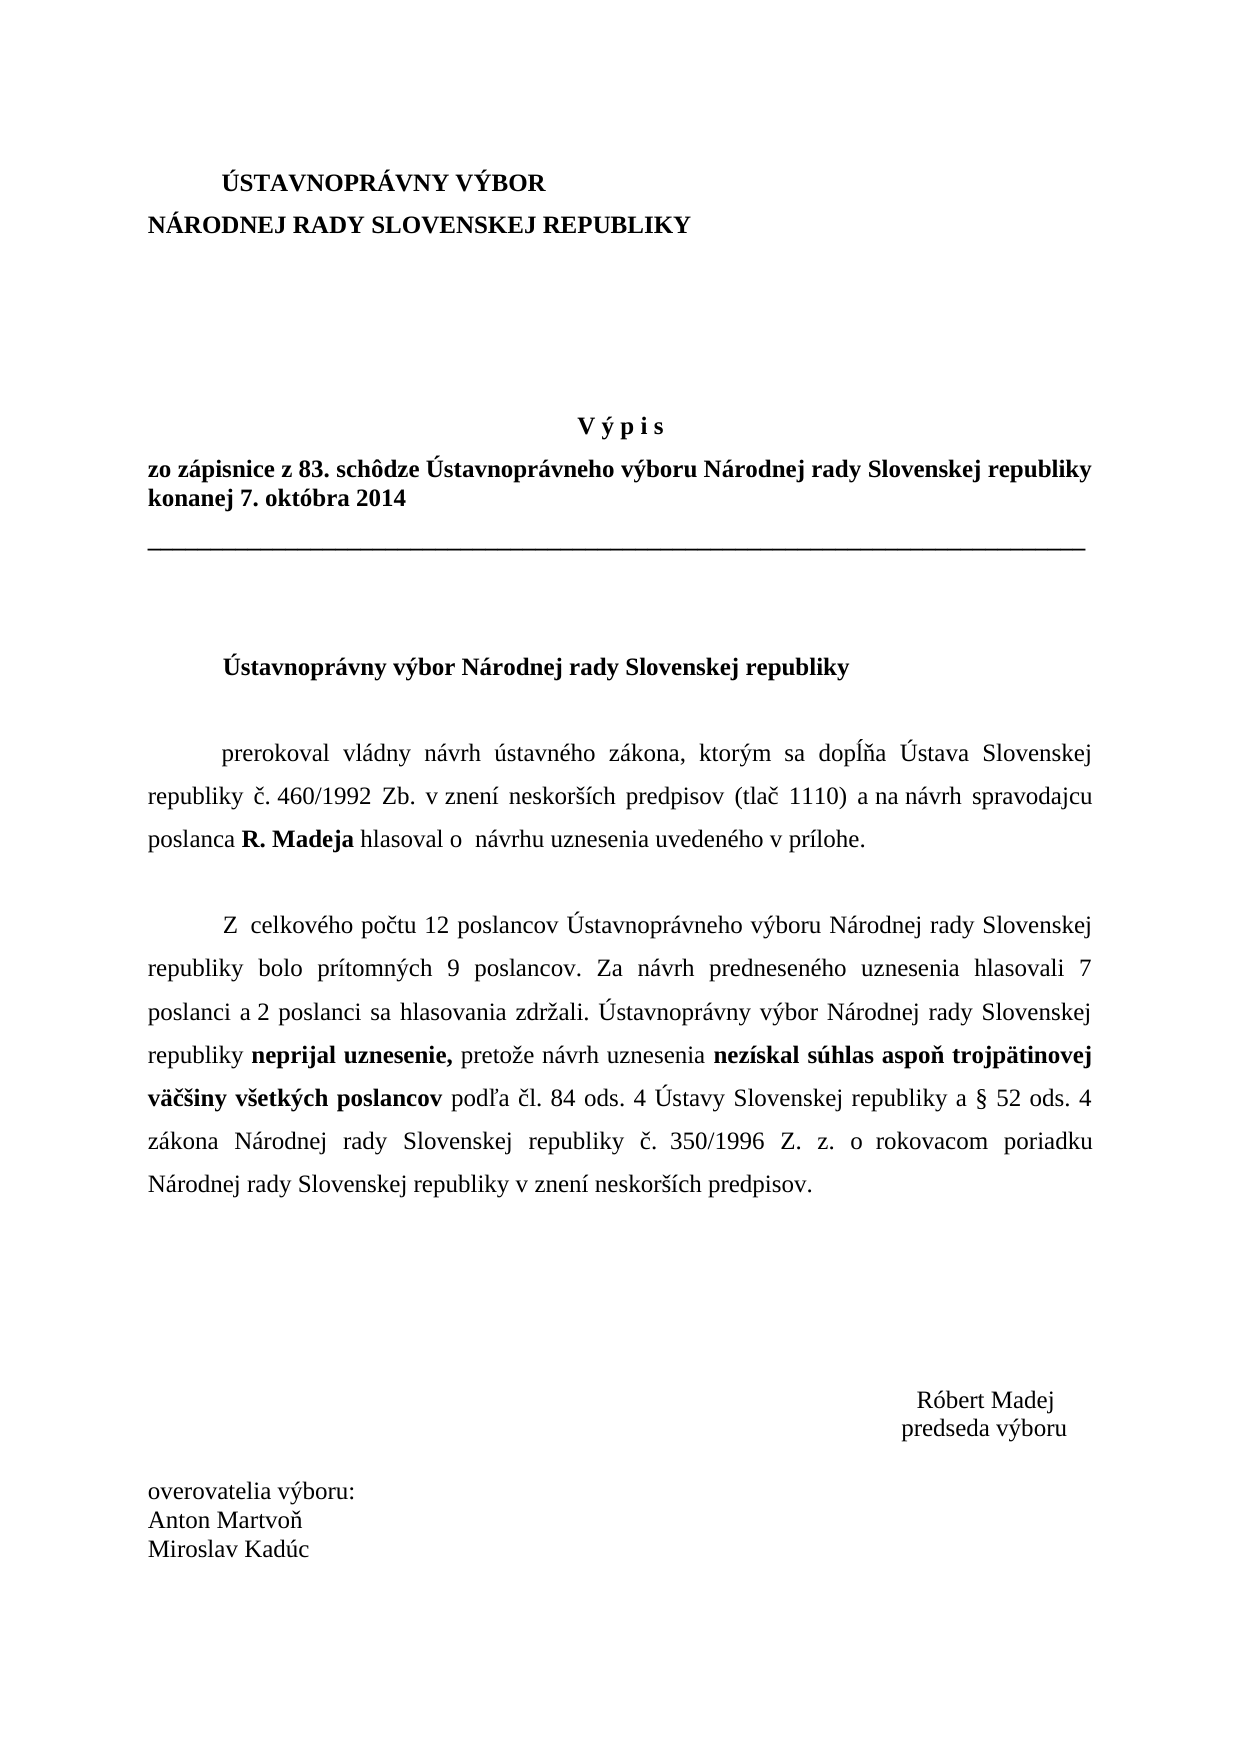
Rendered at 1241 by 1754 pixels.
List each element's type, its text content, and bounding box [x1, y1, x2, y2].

text Miroslav Kadúc [148, 1534, 1093, 1562]
text predseda výboru [369, 1413, 1093, 1442]
text NÁRODNEJ RADY SLOVENSKEJ REPUBLIKY [148, 210, 1093, 238]
subtitle ÚSTAVNOPRÁVNY VÝBOR [148, 168, 1093, 197]
text zo zápisnice z 83. schôdze Ústavnoprávneho výboru Národnej rady Slovenskej republiky konanej 7. októbra 2014 [148, 454, 1093, 512]
text prerokoval vládny návrh ústavného zákona, ktorým sa dopĺňa Ústava Slovenskej republiky č. 460/1992 Zb. v znení neskorších predpisov (tlač 1110) a na návrh spravodajcu poslanca R. Madeja hlasoval o návrhu uznesenia uvedeného v prílohe. [148, 738, 1093, 853]
text ___________________________________________________________________________ [148, 524, 1093, 553]
text V ý p i s [148, 411, 1093, 440]
text Róbert Madej [148, 1385, 1093, 1413]
text overovatelia výboru: [148, 1476, 1093, 1505]
text Ústavnoprávny výbor Národnej rady Slovenskej republiky [148, 652, 1093, 680]
text Anton Martvoň [148, 1505, 1093, 1534]
text Z celkového počtu 12 poslancov Ústavnoprávneho výboru Národnej rady Slovenskej republiky bolo prítomných 9 poslancov. Za návrh predneseného uznesenia hlasovali 7 poslanci a 2 poslanci sa hlasovania zdržali. Ústavnoprávny výbor Národnej rady Slovenskej republiky neprijal uznesenie, pretože návrh uznesenia nezískal súhlas aspoň trojpätinovej väčšiny všetkých poslancov podľa čl. 84 ods. 4 Ústavy Slovenskej republiky a § 52 ods. 4 zákona Národnej rady Slovenskej republiky č. 350/1996 Z. z. o rokovacom poriadku Národnej rady Slovenskej republiky v znení neskorších predpisov. [148, 910, 1093, 1198]
